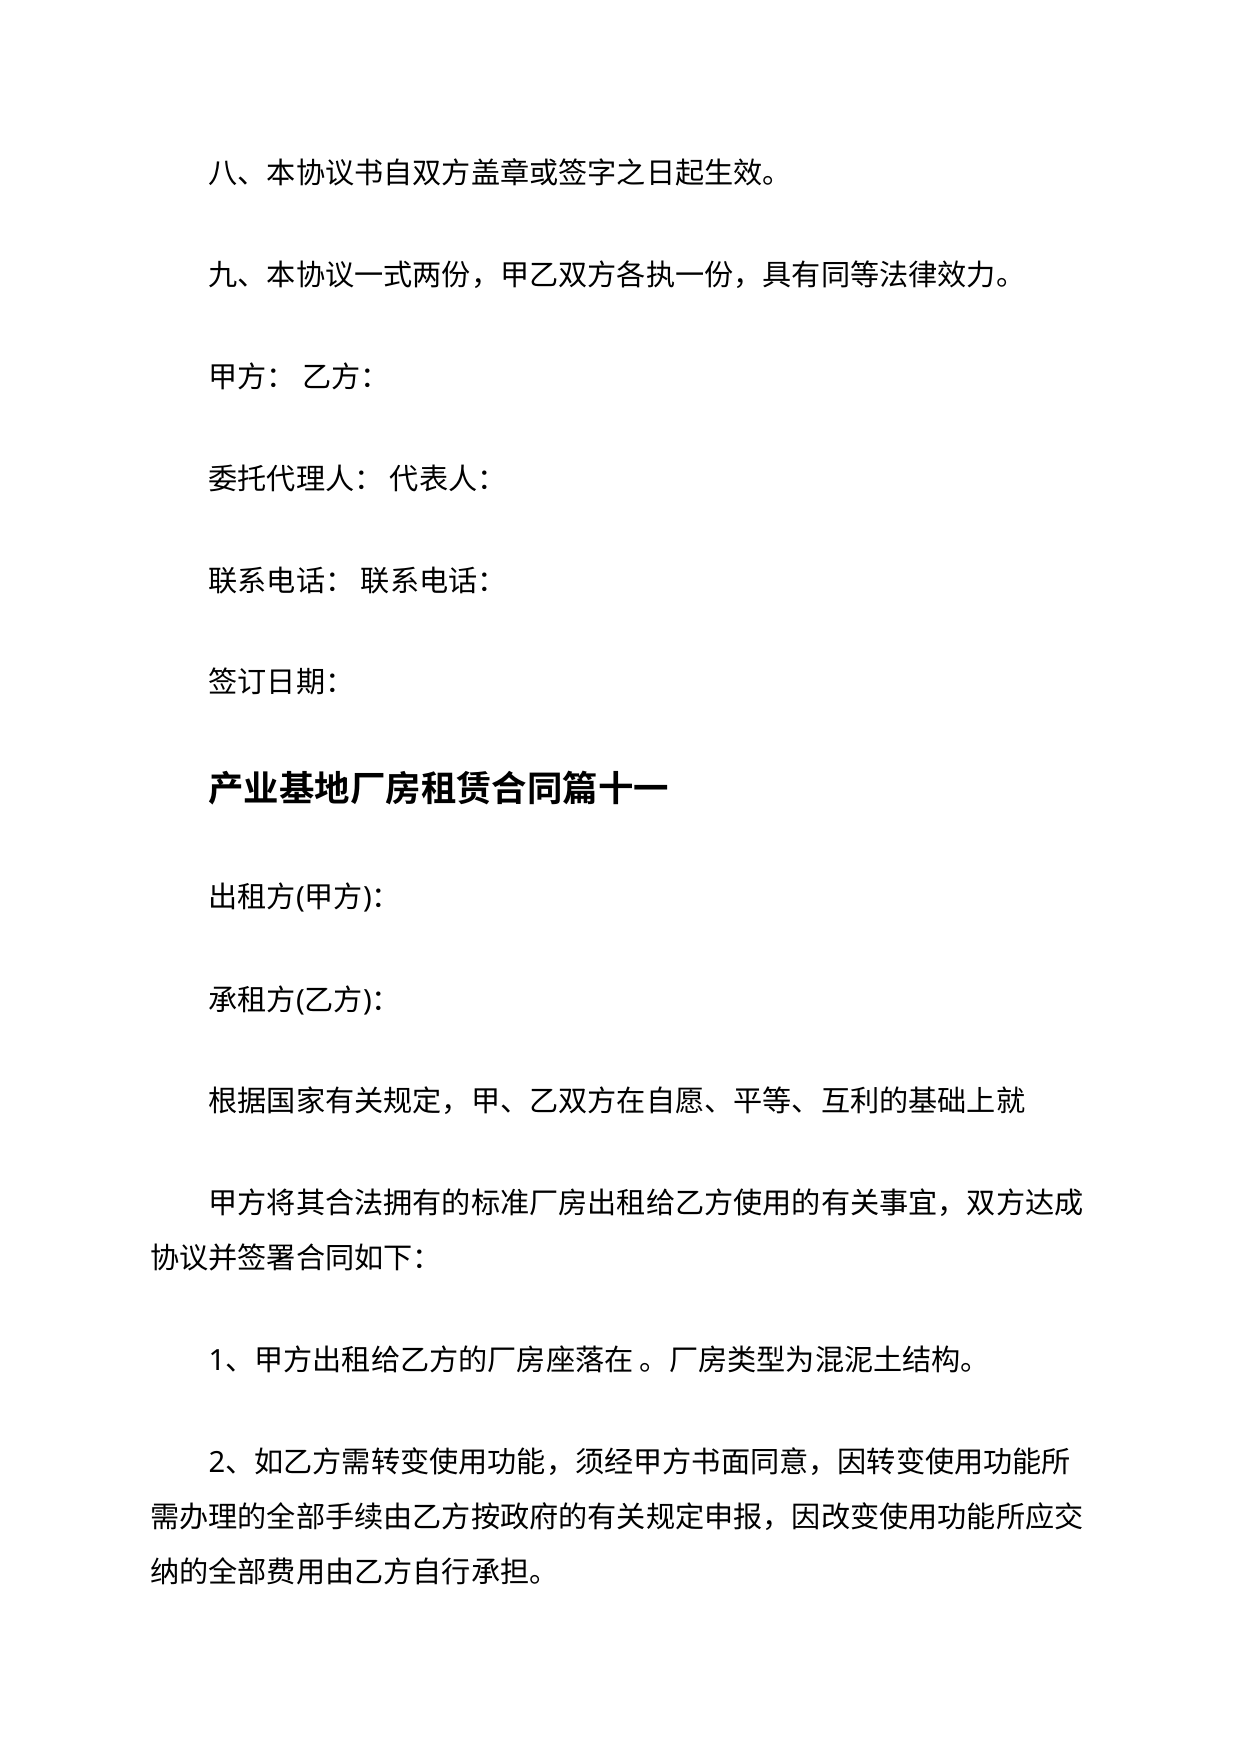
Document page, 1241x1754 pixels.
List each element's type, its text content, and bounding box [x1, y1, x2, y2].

text 八、本协议书自双方盖章或签字之日起生效。 [150, 150, 1090, 192]
text 产业基地厂房租赁合同篇十一 [150, 761, 1090, 812]
text 九、本协议一式两份，甲乙双方各执一份，具有同等法律效力。 [150, 252, 1090, 294]
text 甲方： 乙方： [150, 353, 1090, 396]
text 出租方(甲方)： [150, 874, 1090, 916]
text 承租方(乙方)： [150, 976, 1090, 1018]
text 2、如乙方需转变使用功能，须经甲方书面同意，因转变使用功能所需办理的全部手续由乙方按政府的有关规定申报，因改变使用功能所应交纳的全部费用由乙方自行承担。 [150, 1438, 1090, 1591]
text 联系电话： 联系电话： [150, 557, 1090, 599]
text 委托代理人： 代表人： [150, 455, 1090, 498]
text 1、甲方出租给乙方的厂房座落在 。厂房类型为混泥土结构。 [150, 1336, 1090, 1379]
text 签订日期： [150, 659, 1090, 701]
text 根据国家有关规定，甲、乙双方在自愿、平等、互利的基础上就 [150, 1078, 1090, 1120]
text 甲方将其合法拥有的标准厂房出租给乙方使用的有关事宜，双方达成协议并签署合同如下： [150, 1180, 1090, 1277]
